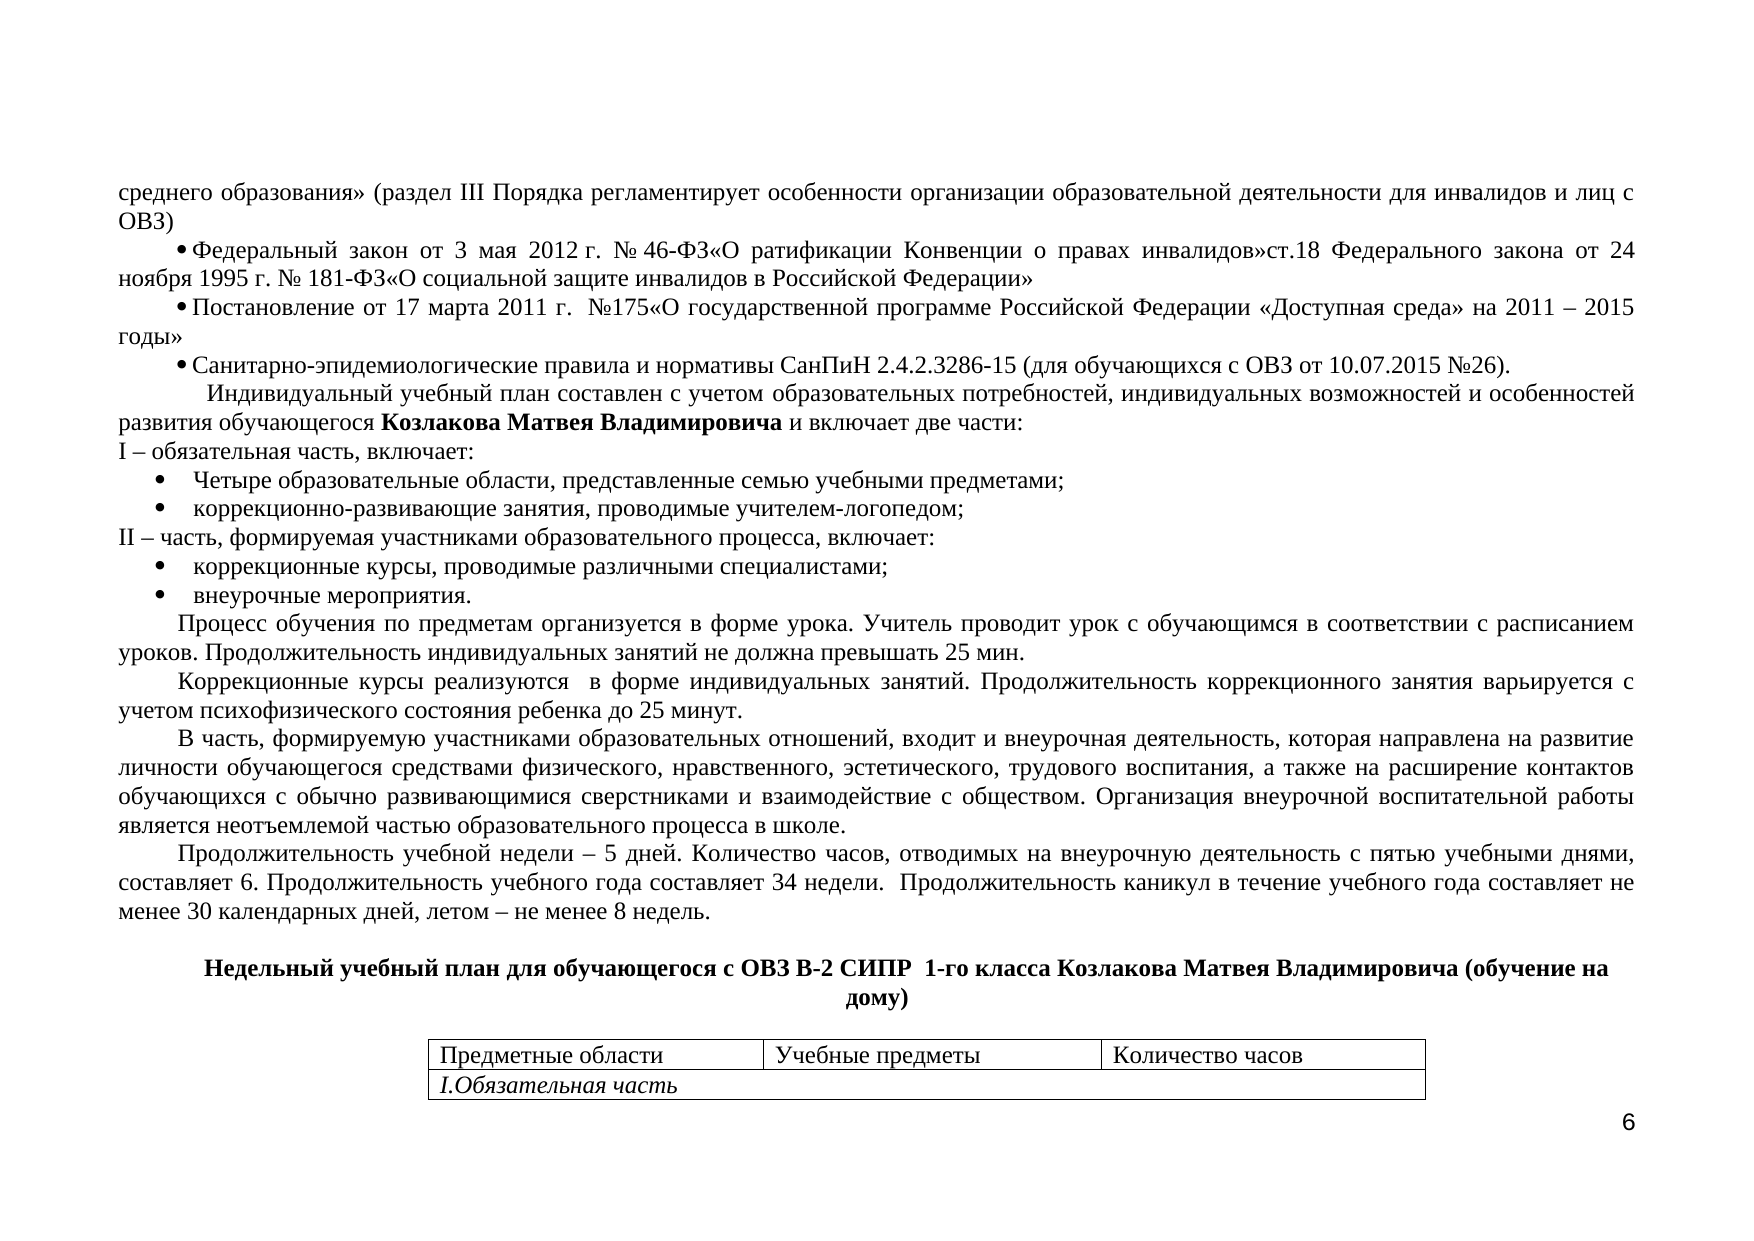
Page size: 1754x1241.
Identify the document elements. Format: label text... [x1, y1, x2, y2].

text В часть, формируемую участниками образовательных отношений, входит и внеурочная деятельность, которая направлена на развитие личности обучающегося средствами физического, нравственного, эстетического, трудового воспитания, а также на расширение контактов обучающихся с обычно развивающимися сверстниками и взаимодействие с обществом. Организация внеурочной воспитательной работы является неотъемлемой частью образовательного процесса в школе. [118, 723, 1636, 838]
table_header Учебные предметы [764, 1040, 1101, 1069]
list Четыре образовательные области, представленные семью учебными предметами; [156, 465, 1636, 493]
list Постановление от 17 марта 2011 г. №175«О государственной программе Российской Федерации «Доступная среда» на 2011 – 2015 годы» [118, 292, 1636, 350]
text II – часть, формируемая участниками образовательного процесса, включает: [118, 522, 1636, 551]
text Недельный учебный план для обучающегося с ОВЗ В-2 СИПР 1-го класса Козлакова Матвея Владимировича (обучение на дому) [118, 953, 1636, 1011]
text I – обязательная часть, включает: [118, 436, 1636, 465]
text Коррекционные курсы реализуются в форме индивидуальных занятий. Продолжительность коррекционного занятия варьируется с учетом психофизического состояния ребенка до 25 минут. [118, 666, 1636, 723]
table_header Предметные области [429, 1040, 763, 1069]
table_header Количество часов [1102, 1040, 1425, 1069]
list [118, 177, 1636, 235]
list коррекционно-развивающие занятия, проводимые учителем-логопедом; [156, 493, 1636, 522]
text Продолжительность учебной недели – 5 дней. Количество часов, отводимых на внеурочную деятельность с пятью учебными днями, составляет 6. Продолжительность учебного года составляет 34 недели. Продолжительность каникул в течение учебного года составляет не менее 30 календарных дней, летом – не менее 8 недель. [118, 838, 1636, 925]
text Процесс обучения по предметам организуется в форме урока. Учитель проводит урок с обучающимся в соответствии с расписанием уроков. Продолжительность индивидуальных занятий не должна превышать 25 мин. [118, 608, 1636, 666]
list Федеральный закон от 3 мая 2012 г. № 46-ФЗ«О ратификации Конвенции о правах инвалидов»ст.18 Федерального закона от 24 ноября 1995 г. № 181-ФЗ«О социальной защите инвалидов в Российской Федерации» [118, 235, 1636, 292]
table_cell I.Обязательная часть [429, 1070, 1425, 1099]
list Санитарно-эпидемиологические правила и нормативы СанПиН 2.4.2.3286-15 (для обучающихся с ОВЗ от 10.07.2015 №26). [118, 350, 1636, 378]
list коррекционные курсы, проводимые различными специалистами; [156, 551, 1636, 580]
list внеурочные мероприятия. [156, 580, 1636, 608]
text Индивидуальный учебный план составлен с учетом образовательных потребностей, индивидуальных возможностей и особенностей развития обучающегося Козлакова Матвея Владимировича и включает две части: [118, 378, 1636, 436]
